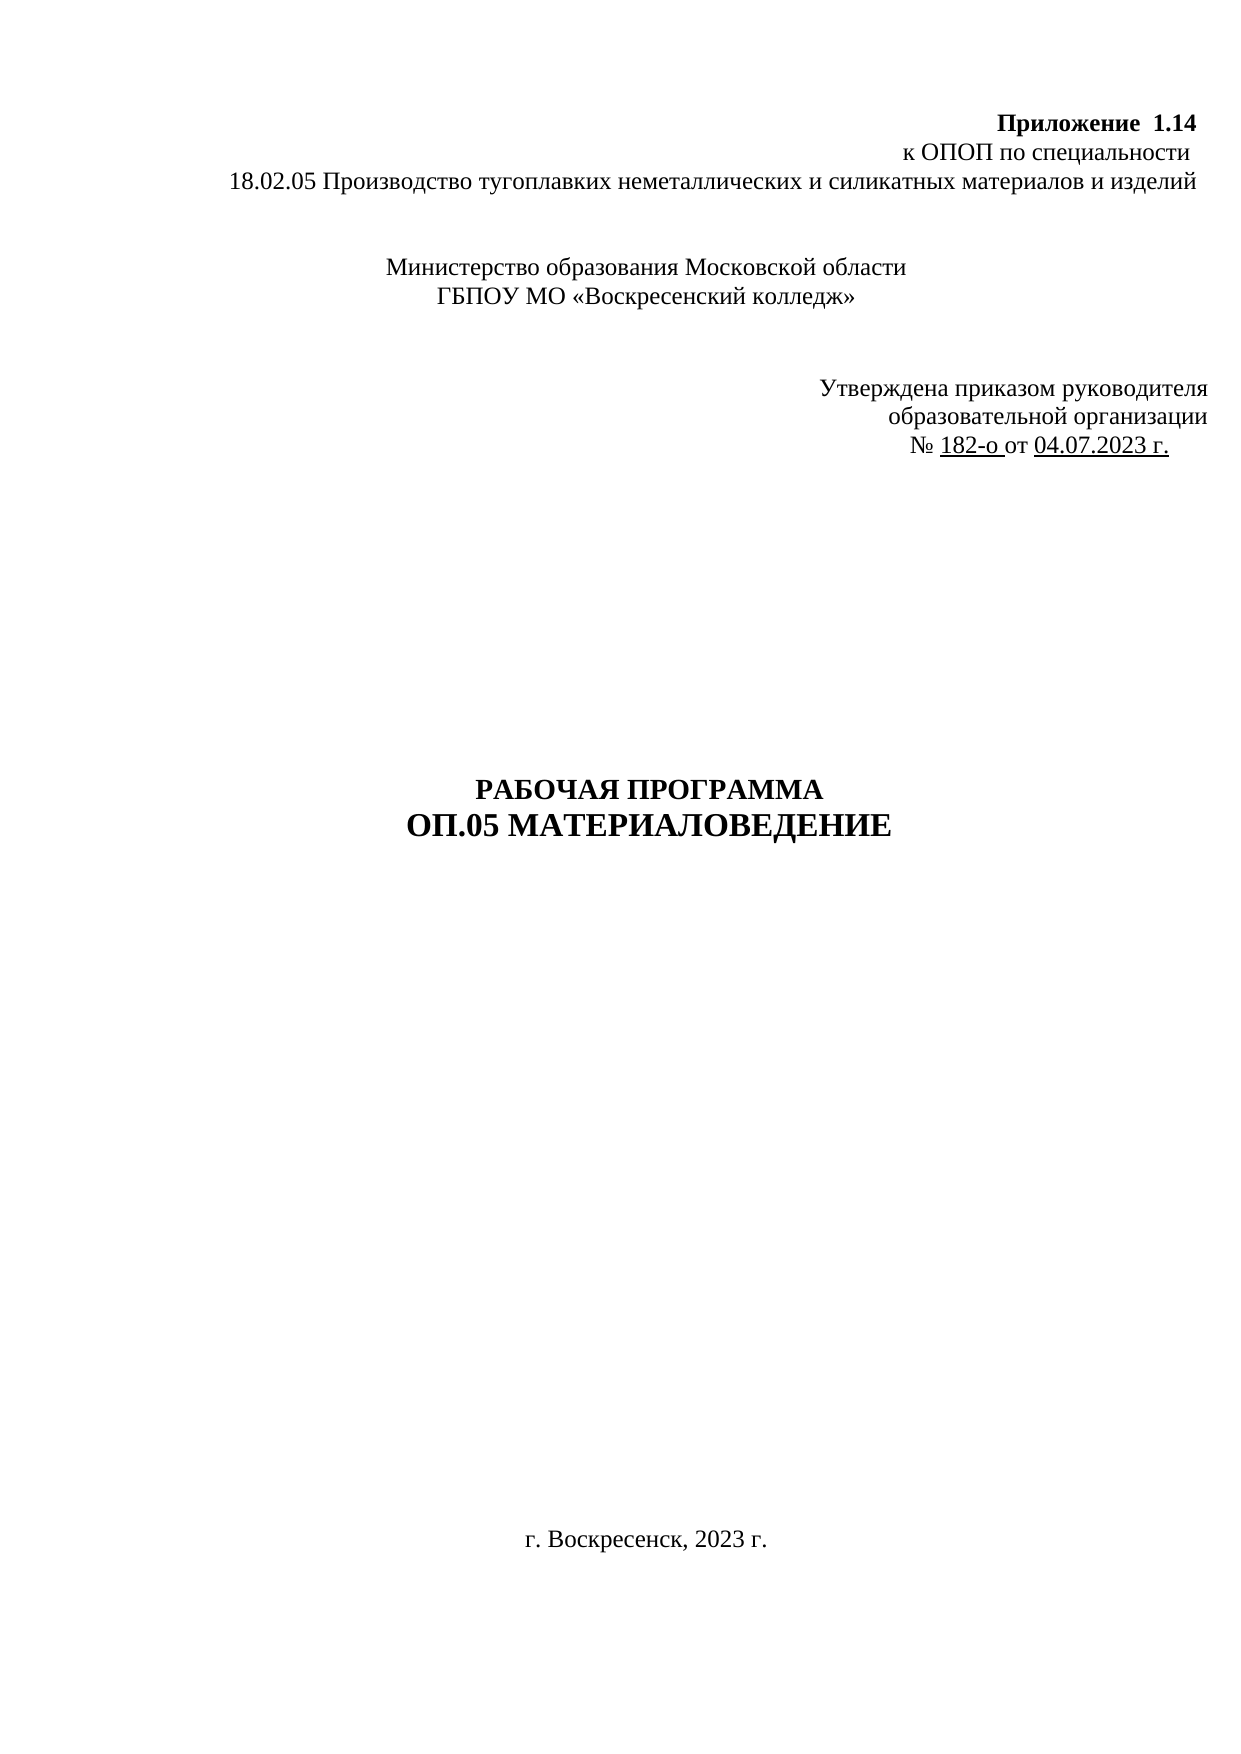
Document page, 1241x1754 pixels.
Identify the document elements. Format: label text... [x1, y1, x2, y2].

table_header Утверждена приказом руководителя образовательной организации [691, 373, 1219, 430]
text к ОПОП по специальности 18.02.05 Производство тугоплавких неметаллических и силикатных материалов и изделий [96, 137, 1196, 194]
subtitle ОП.05 МАТЕРИАЛОВЕДЕНИЕ [186, 805, 1112, 844]
text ГБПОУ МО «Воскресенский колледж» [96, 281, 1196, 309]
text Министерство образования Московской области [96, 252, 1196, 281]
text г. Воскресенск, 2023 г. [96, 1524, 1196, 1553]
text РАБОЧАЯ ПРОГРАММА [186, 772, 1112, 805]
table_cell № 182-о от 04.07.2023 г. [691, 430, 1219, 459]
text Приложение 1.14 [96, 108, 1196, 137]
